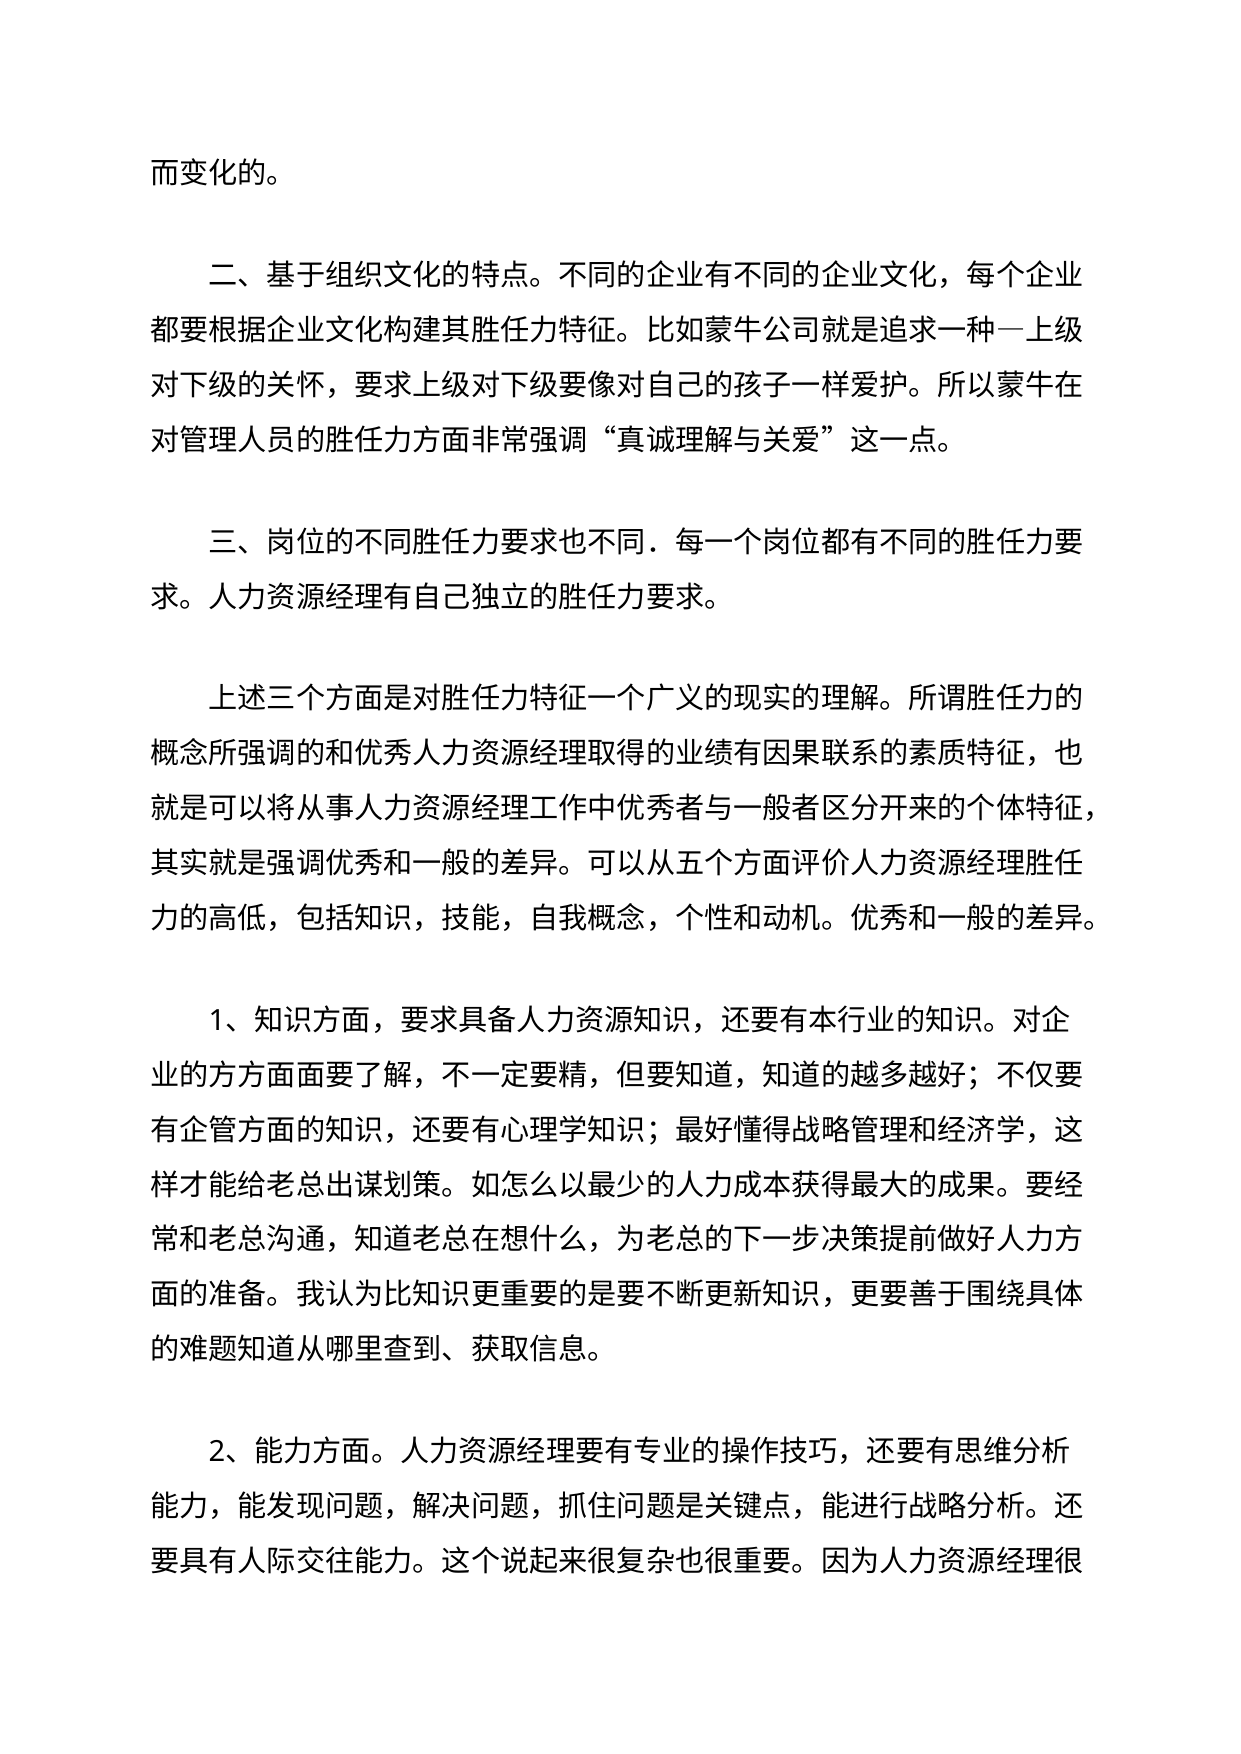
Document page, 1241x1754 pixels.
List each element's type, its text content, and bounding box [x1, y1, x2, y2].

text 二、基于组织文化的特点。不同的企业有不同的企业文化，每个企业都要根据企业文化构建其胜任力特征。比如蒙牛公司就是追求一种—上级对下级的关怀，要求上级对下级要像对自己的孩子一样爱护。所以蒙牛在对管理人员的胜任力方面非常强调“真诚理解与关爱”这一点。 [150, 252, 1090, 459]
text 三、岗位的不同胜任力要求也不同．每一个岗位都有不同的胜任力要求。人力资源经理有自己独立的胜任力要求。 [150, 518, 1090, 615]
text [150, 150, 1090, 192]
text 上述三个方面是对胜任力特征一个广义的现实的理解。所谓胜任力的概念所强调的和优秀人力资源经理取得的业绩有因果联系的素质特征，也就是可以将从事人力资源经理工作中优秀者与一般者区分开来的个体特征，其实就是强调优秀和一般的差异。可以从五个方面评价人力资源经理胜任力的高低，包括知识，技能，自我概念，个性和动机。优秀和一般的差异。 [150, 675, 1090, 937]
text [150, 1427, 1090, 1580]
text 1、知识方面，要求具备人力资源知识，还要有本行业的知识。对企业的方方面面要了解，不一定要精，但要知道，知道的越多越好；不仅要有企管方面的知识，还要有心理学知识；最好懂得战略管理和经济学，这样才能给老总出谋划策。如怎么以最少的人力成本获得最大的成果。要经常和老总沟通，知道老总在想什么，为老总的下一步决策提前做好人力方面的准备。我认为比知识更重要的是要不断更新知识，更要善于围绕具体的难题知道从哪里查到、获取信息。 [150, 996, 1090, 1368]
